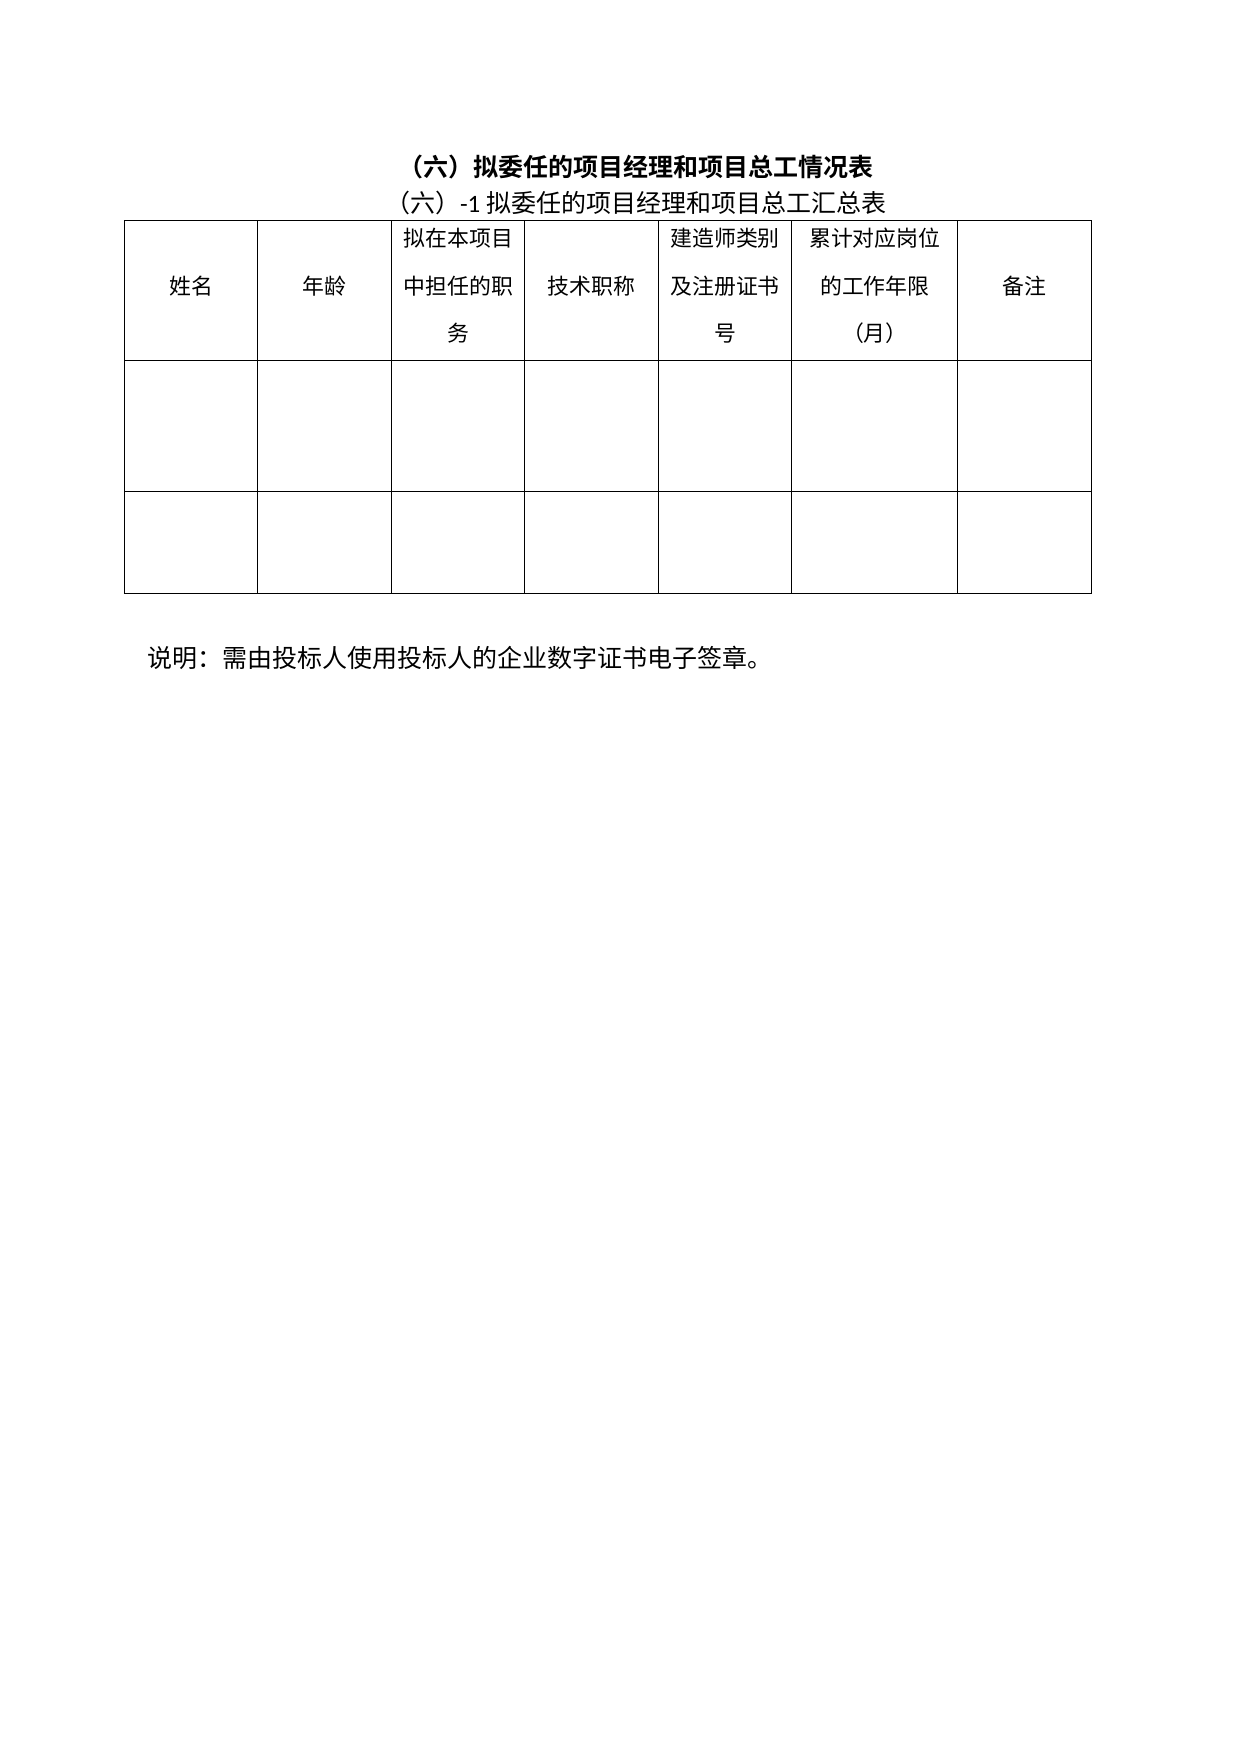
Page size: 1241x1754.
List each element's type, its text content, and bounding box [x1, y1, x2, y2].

table_cell [659, 361, 791, 491]
table_header 建造师类别及注册证书号 [659, 221, 791, 360]
table_cell [792, 361, 957, 491]
table_cell [125, 492, 257, 593]
table_header 累计对应岗位的工作年限（月） [792, 221, 957, 360]
table_cell [792, 492, 957, 593]
table_cell [958, 361, 1091, 491]
text （六）-1 拟委任的项目经理和项目总工汇总表 [148, 184, 1123, 220]
table_header 年龄 [258, 221, 391, 360]
table_cell [258, 361, 391, 491]
table_cell [392, 361, 524, 491]
table_cell [525, 492, 658, 593]
subtitle （六）拟委任的项目经理和项目总工情况表 [148, 148, 1123, 184]
table_cell [659, 492, 791, 593]
table_cell [258, 492, 391, 593]
table_header 姓名 [125, 221, 257, 360]
table_header 备注 [958, 221, 1091, 360]
text 说明：需由投标人使用投标人的企业数字证书电子签章。 [148, 639, 1123, 675]
table_cell [392, 492, 524, 593]
table_cell [958, 492, 1091, 593]
table_header 技术职称 [525, 221, 658, 360]
table_cell [125, 361, 257, 491]
table_header 拟在本项目中担任的职务 [392, 221, 524, 360]
table_cell [525, 361, 658, 491]
